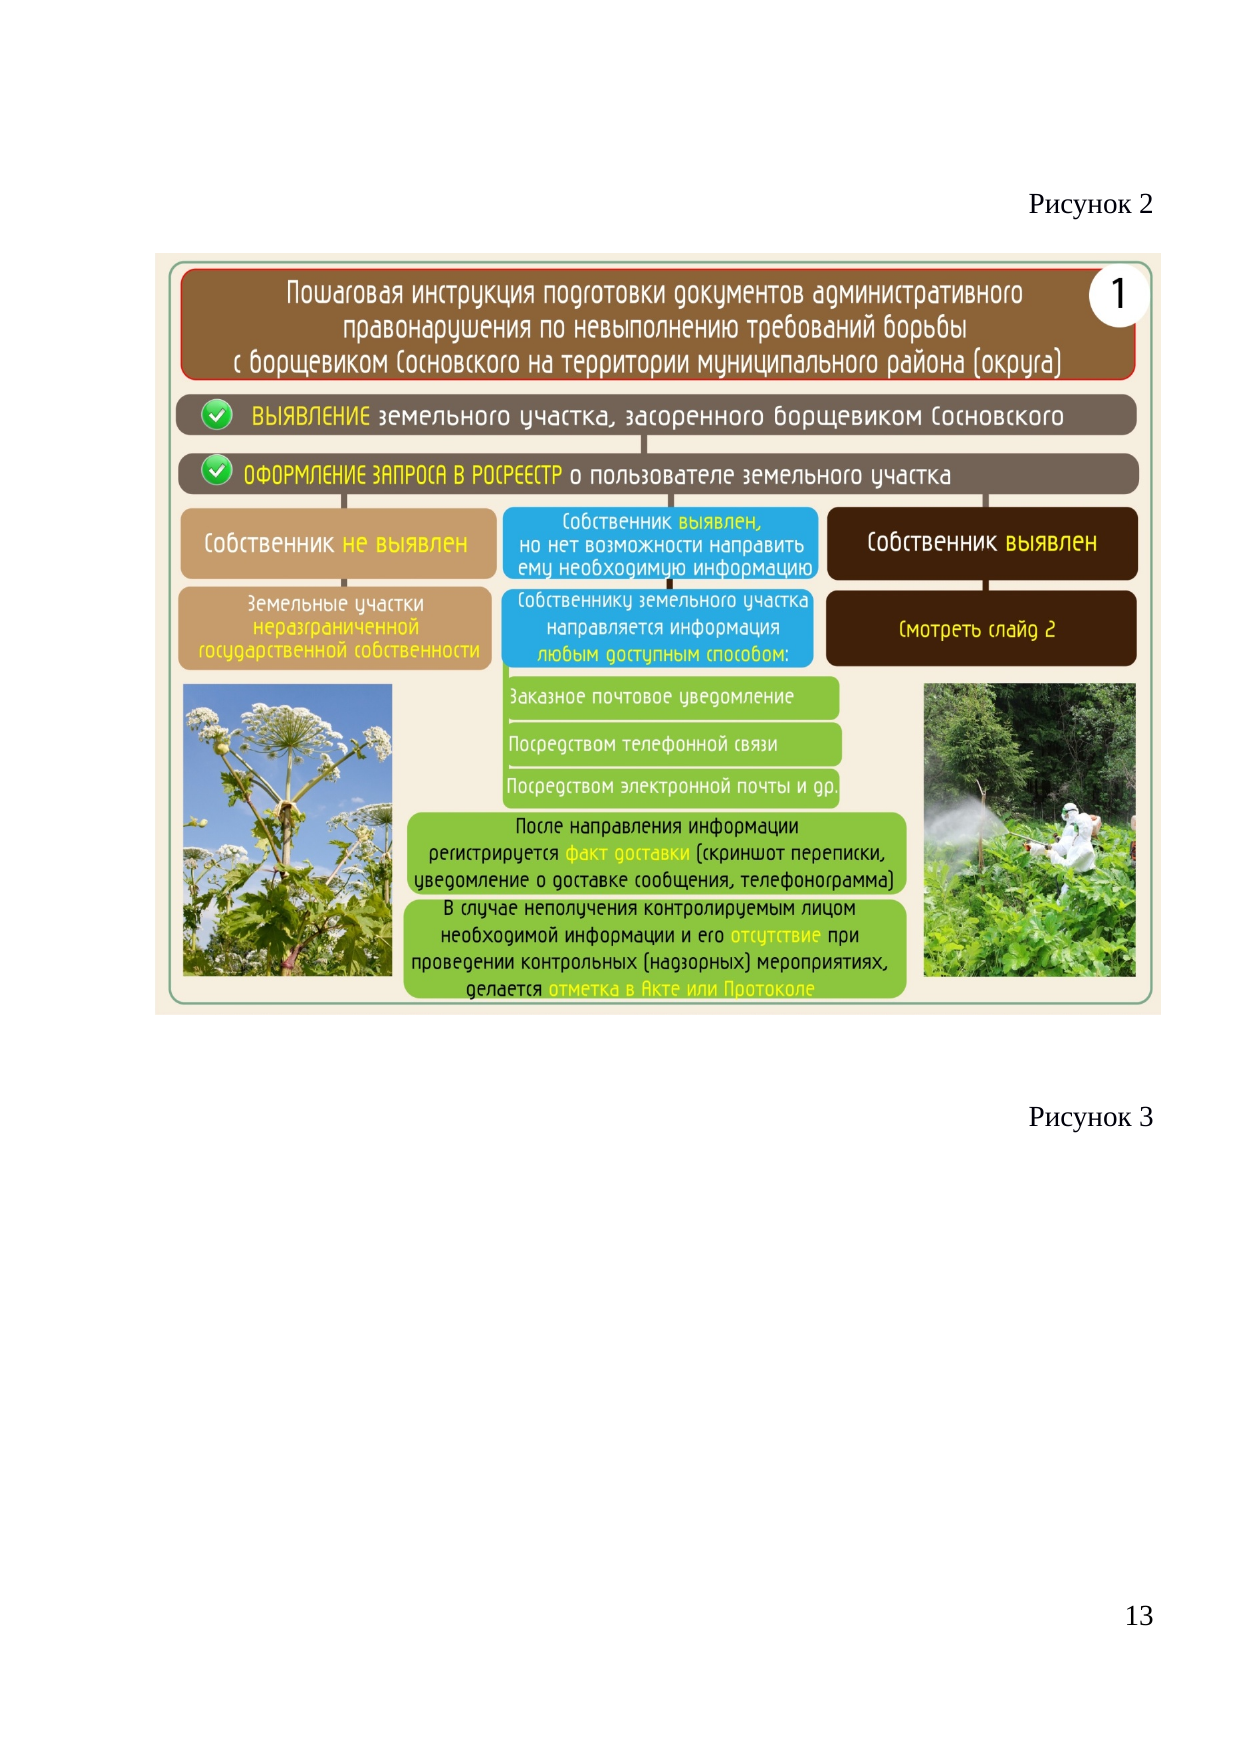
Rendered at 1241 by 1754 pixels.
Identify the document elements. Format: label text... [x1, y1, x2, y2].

text Рисунок 3 [155, 1099, 1153, 1133]
picture [154, 253, 1161, 1015]
text Рисунок 2 [155, 186, 1153, 219]
